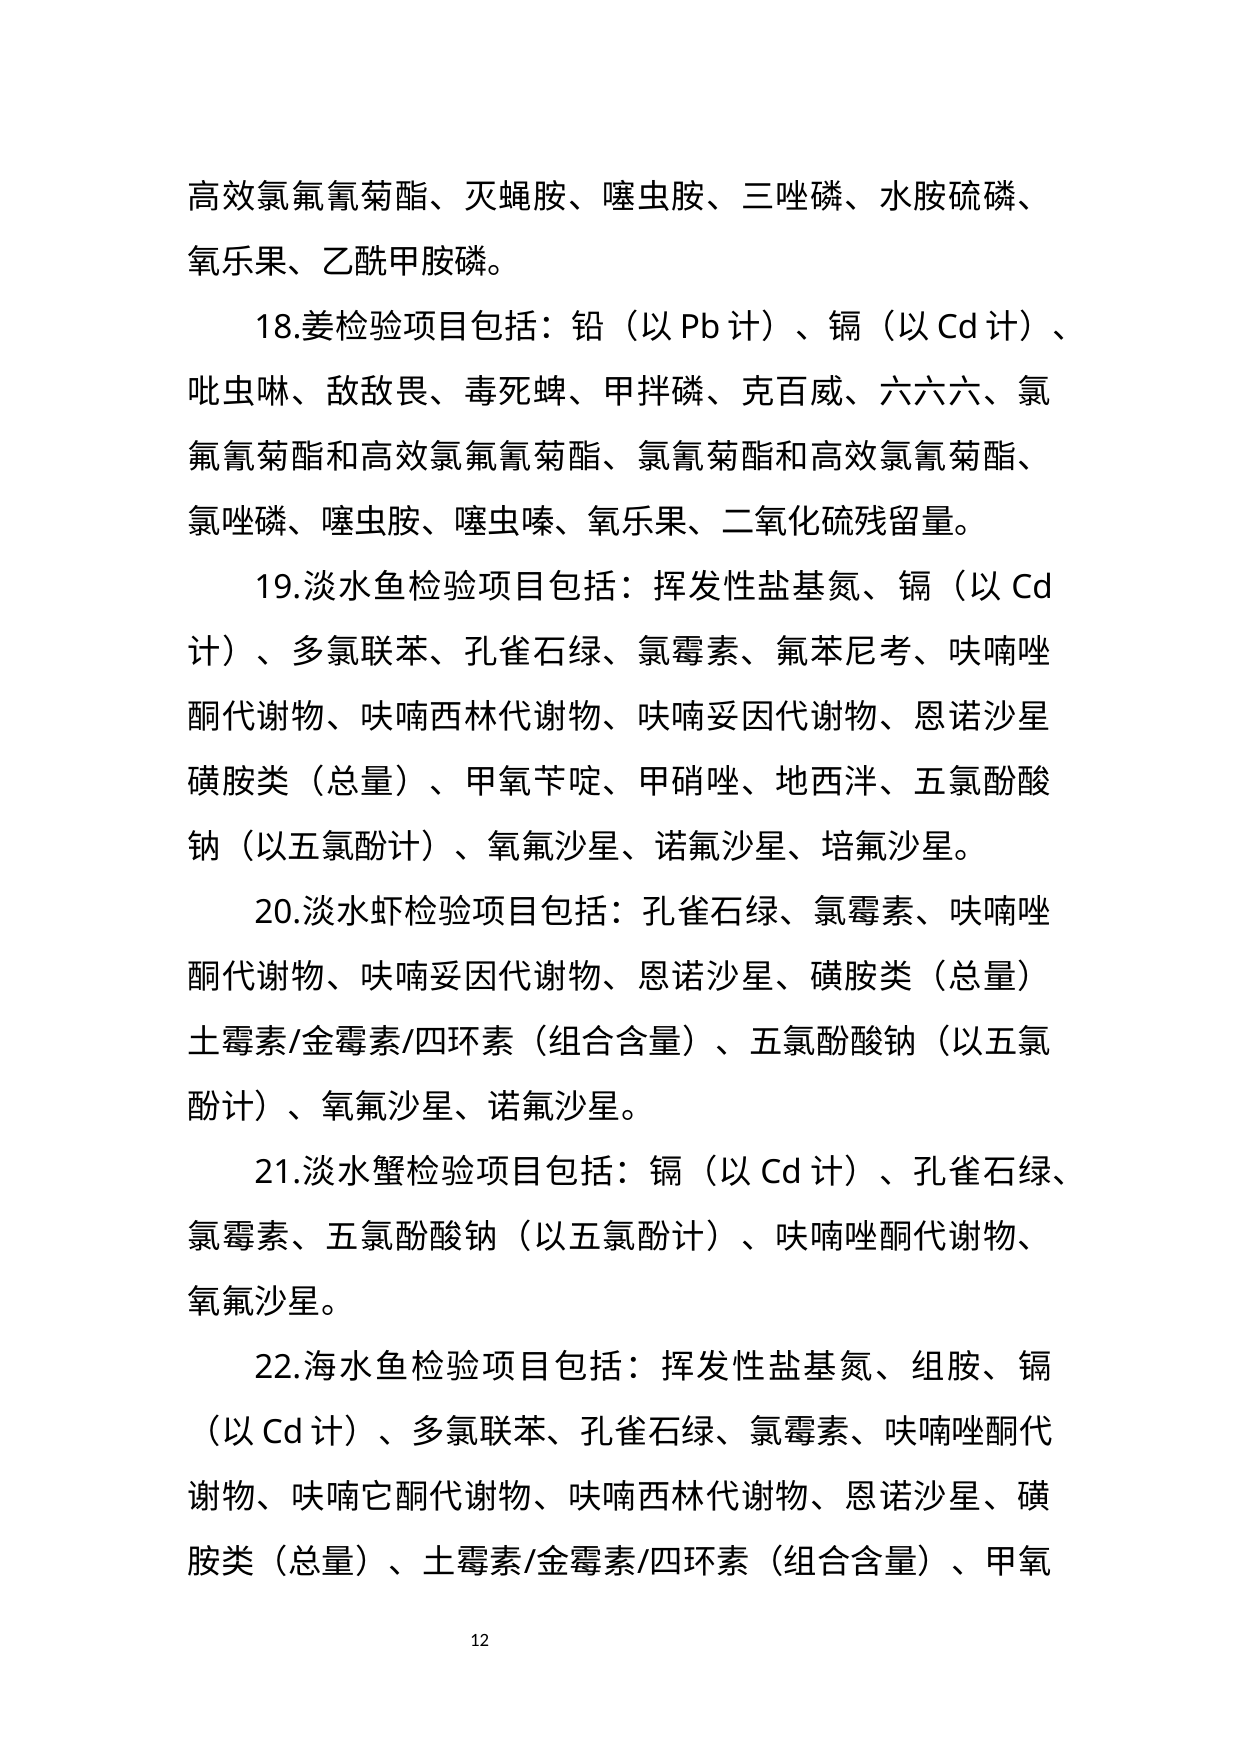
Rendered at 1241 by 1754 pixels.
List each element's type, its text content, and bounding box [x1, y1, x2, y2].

text 21.淡水蟹检验项目包括：镉（以Cd计）、孔雀石绿、氯霉素、五氯酚酸钠（以五氯酚计）、呋喃唑酮代谢物、氧氟沙星。 [187, 1137, 1053, 1332]
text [187, 162, 1053, 292]
text 19.淡水鱼检验项目包括：挥发性盐基氮、镉（以Cd计）、多氯联苯、孔雀石绿、氯霉素、氟苯尼考、呋喃唑酮代谢物、呋喃西林代谢物、呋喃妥因代谢物、恩诺沙星、磺胺类（总量）、甲氧苄啶、甲硝唑、地西泮、五氯酚酸钠（以五氯酚计）、氧氟沙星、诺氟沙星、培氟沙星。 [187, 552, 1053, 877]
text 18.姜检验项目包括：铅（以Pb计）、镉（以Cd计）、吡虫啉、敌敌畏、毒死蜱、甲拌磷、克百威、六六六、氯氟氰菊酯和高效氯氟氰菊酯、氯氰菊酯和高效氯氰菊酯、氯唑磷、噻虫胺、噻虫嗪、氧乐果、二氧化硫残留量。 [187, 292, 1053, 552]
text 20.淡水虾检验项目包括：孔雀石绿、氯霉素、呋喃唑酮代谢物、呋喃妥因代谢物、恩诺沙星、磺胺类（总量）、土霉素/金霉素/四环素（组合含量）、五氯酚酸钠（以五氯酚计）、氧氟沙星、诺氟沙星。 [187, 877, 1053, 1137]
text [187, 1332, 1053, 1592]
